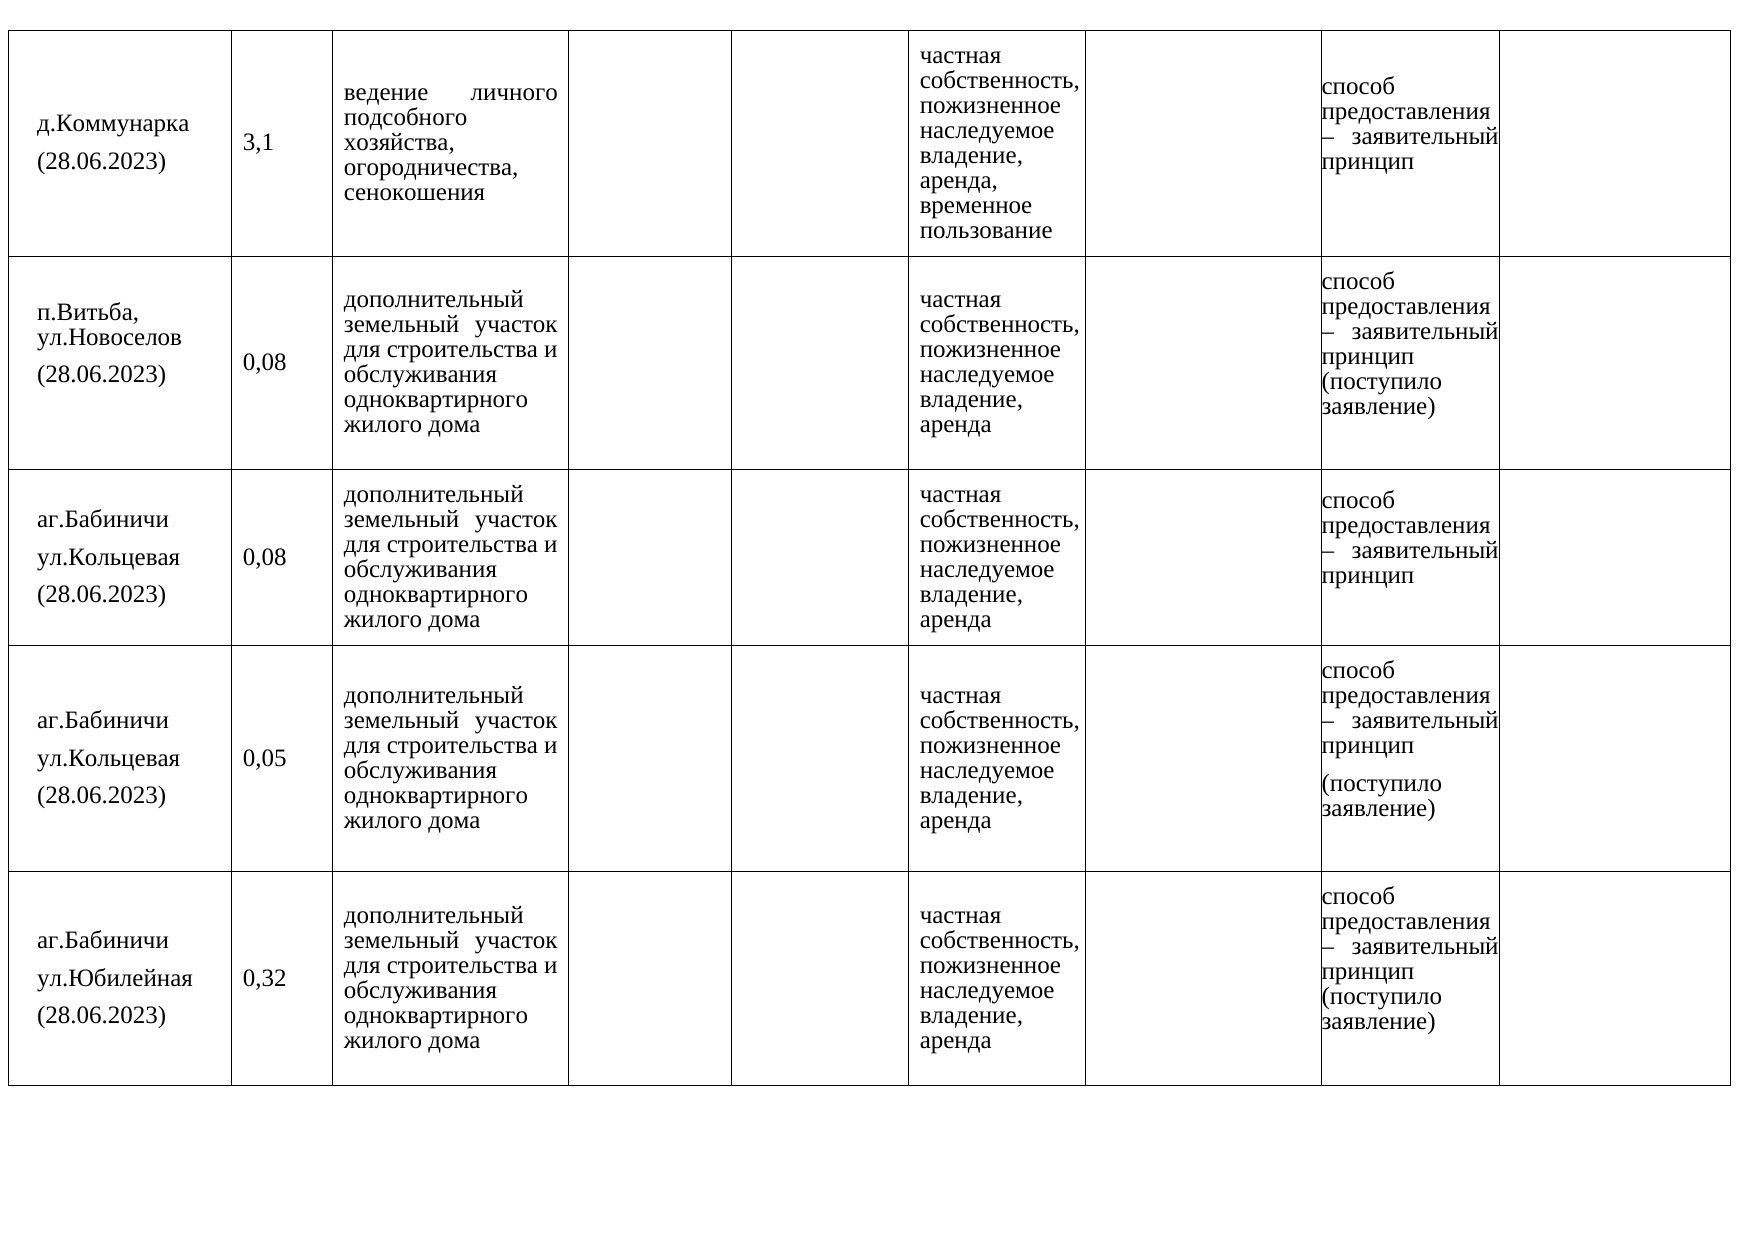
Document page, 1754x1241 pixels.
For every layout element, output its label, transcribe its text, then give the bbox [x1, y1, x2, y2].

table_cell частная собственность, пожизненное наследуемое владение, аренда [909, 470, 1085, 645]
table_cell аг.Бабиничи ул.Кольцевая (28.06.2023) [9, 646, 231, 871]
table_cell способ предоставления – заявительный принцип (поступило заявление) [1322, 257, 1499, 469]
table_cell [569, 872, 731, 1085]
table_cell [569, 31, 731, 256]
table_cell д.Коммунарка (28.06.2023) [9, 31, 231, 256]
table_cell [732, 470, 908, 645]
table_cell 0,05 [232, 646, 332, 871]
table_cell дополнительный земельный участок для строительства и обслуживания одноквартирного жилого дома [333, 646, 568, 871]
table_cell [732, 257, 908, 469]
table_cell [909, 31, 1085, 256]
table_cell способ предоставления – заявительный принцип (поступило заявление) [1322, 646, 1499, 871]
table_cell [1086, 872, 1321, 1085]
table_cell [1500, 872, 1730, 1085]
table_cell [732, 872, 908, 1085]
table_cell дополнительный земельный участок для строительства и обслуживания одноквартирного жилого дома [333, 872, 568, 1085]
table_cell 3,1 [232, 31, 332, 256]
table_cell [732, 646, 908, 871]
table_cell [732, 31, 908, 256]
table_cell 0,32 [232, 872, 332, 1085]
table_cell [1086, 470, 1321, 645]
table_cell дополнительный земельный участок для строительства и обслуживания одноквартирного жилого дома [333, 470, 568, 645]
table_cell [569, 646, 731, 871]
table_cell аг.Бабиничи ул.Юбилейная (28.06.2023) [9, 872, 231, 1085]
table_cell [1322, 872, 1499, 1085]
table_cell 0,08 [232, 470, 332, 645]
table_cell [333, 31, 568, 256]
table_cell частная собственность, пожизненное наследуемое владение, аренда [909, 257, 1085, 469]
table_cell способ предоставления – заявительный принцип [1322, 470, 1499, 645]
table_cell [1500, 646, 1730, 871]
table_cell частная собственность, пожизненное наследуемое владение, аренда [909, 646, 1085, 871]
table_cell п.Витьба, ул.Новоселов (28.06.2023) [9, 257, 231, 469]
table_cell аг.Бабиничи ул.Кольцевая (28.06.2023) [9, 470, 231, 645]
table_cell [569, 470, 731, 645]
table_cell 0,08 [232, 257, 332, 469]
table_cell [1086, 31, 1321, 256]
table_cell [1500, 31, 1730, 256]
table_cell дополнительный земельный участок для строительства и обслуживания одноквартирного жилого дома [333, 257, 568, 469]
table_cell [569, 257, 731, 469]
table_cell [1086, 257, 1321, 469]
table_cell частная собственность, пожизненное наследуемое владение, аренда [909, 872, 1085, 1085]
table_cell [1322, 31, 1499, 256]
table_cell [1086, 646, 1321, 871]
table_cell [1500, 470, 1730, 645]
table_cell [1500, 257, 1730, 469]
